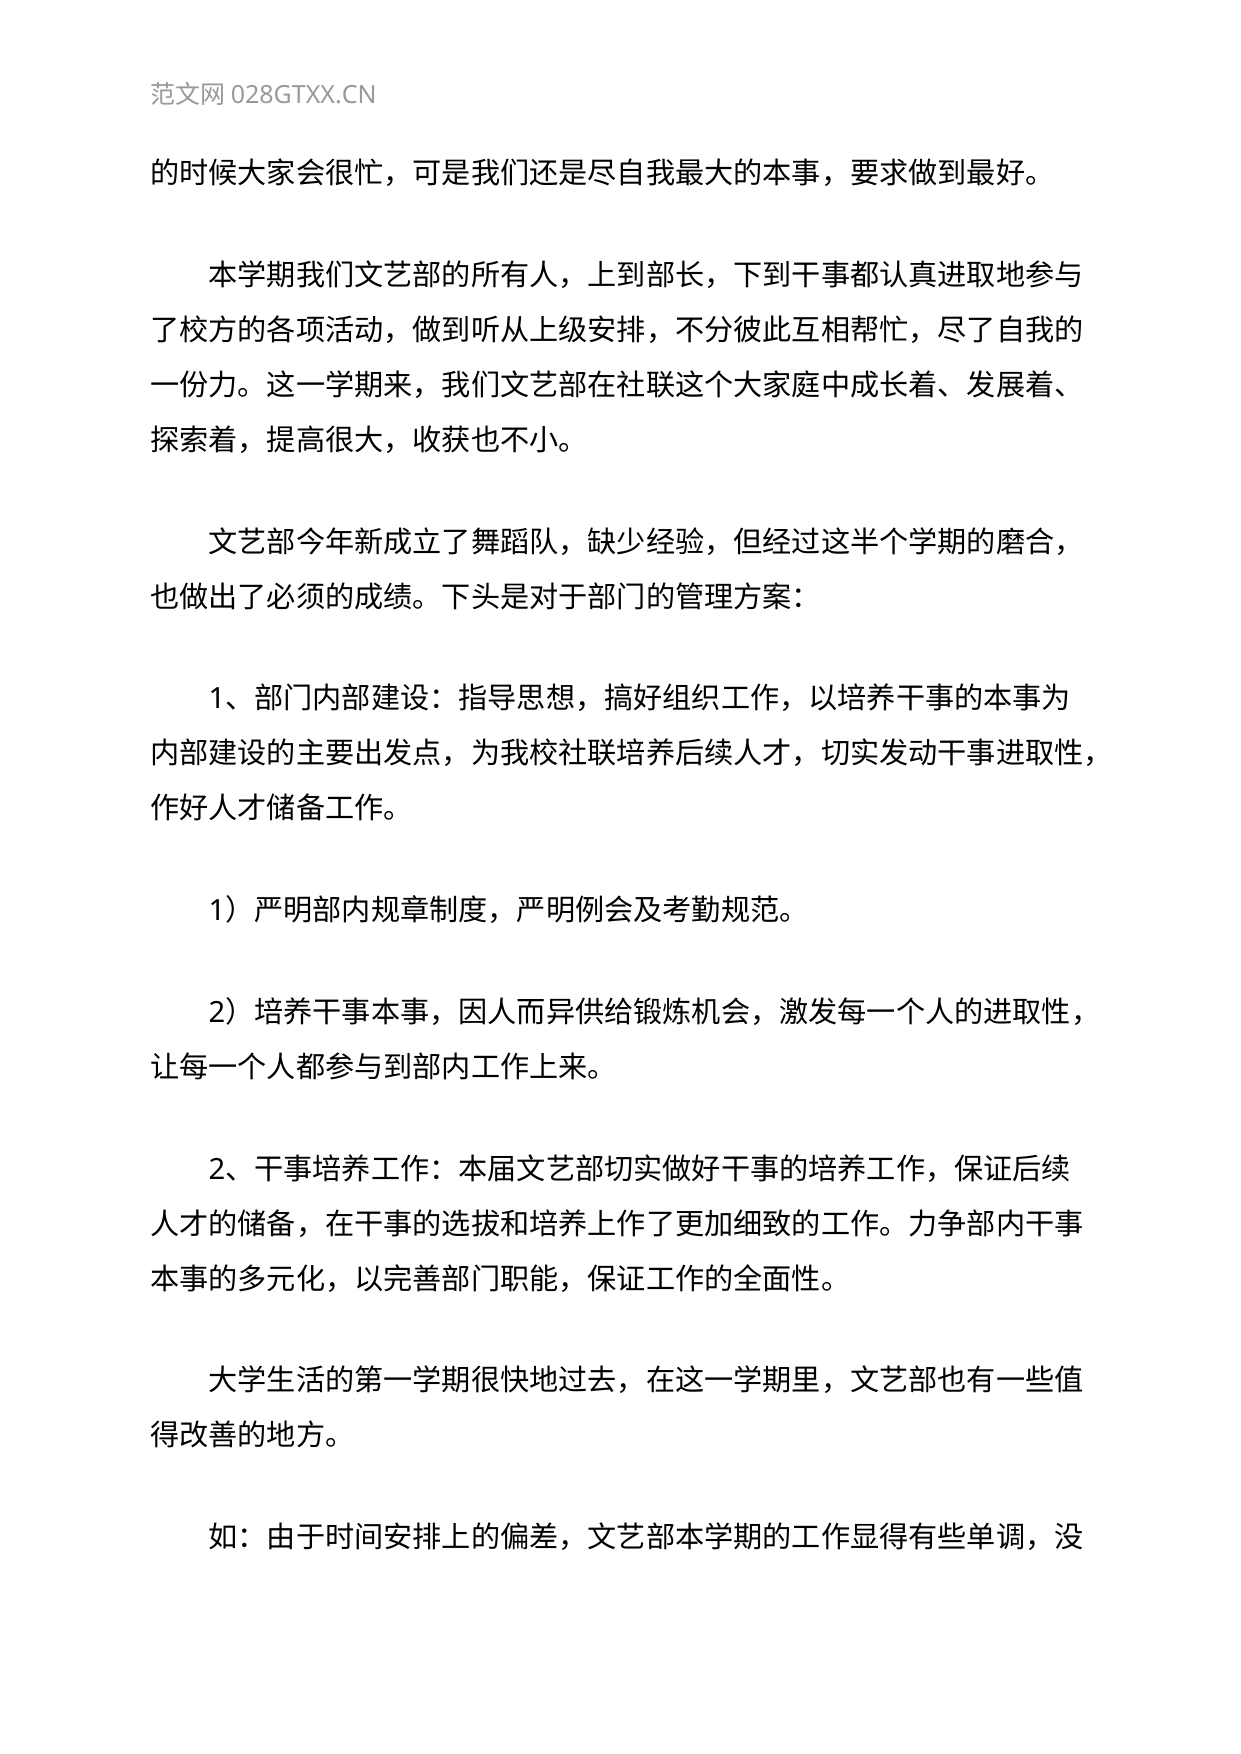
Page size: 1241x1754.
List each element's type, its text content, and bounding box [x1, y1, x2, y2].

text 1）严明部内规章制度，严明例会及考勤规范。 [150, 887, 1090, 929]
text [150, 1514, 1090, 1556]
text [150, 150, 1090, 192]
text 2）培养干事本事，因人而异供给锻炼机会，激发每一个人的进取性，让每一个人都参与到部内工作上来。 [150, 988, 1090, 1086]
text 文艺部今年新成立了舞蹈队，缺少经验，但经过这半个学期的磨合，也做出了必须的成绩。下头是对于部门的管理方案： [150, 518, 1090, 615]
text 大学生活的第一学期很快地过去，在这一学期里，文艺部也有一些值得改善的地方。 [150, 1357, 1090, 1454]
text 2、干事培养工作：本届文艺部切实做好干事的培养工作，保证后续人才的储备，在干事的选拔和培养上作了更加细致的工作。力争部内干事本事的多元化，以完善部门职能，保证工作的全面性。 [150, 1145, 1090, 1297]
text 1、部门内部建设：指导思想，搞好组织工作，以培养干事的本事为内部建设的主要出发点，为我校社联培养后续人才，切实发动干事进取性，作好人才储备工作。 [150, 675, 1090, 827]
text 本学期我们文艺部的所有人，上到部长，下到干事都认真进取地参与了校方的各项活动，做到听从上级安排，不分彼此互相帮忙，尽了自我的一份力。这一学期来，我们文艺部在社联这个大家庭中成长着、发展着、探索着，提高很大，收获也不小。 [150, 252, 1090, 459]
